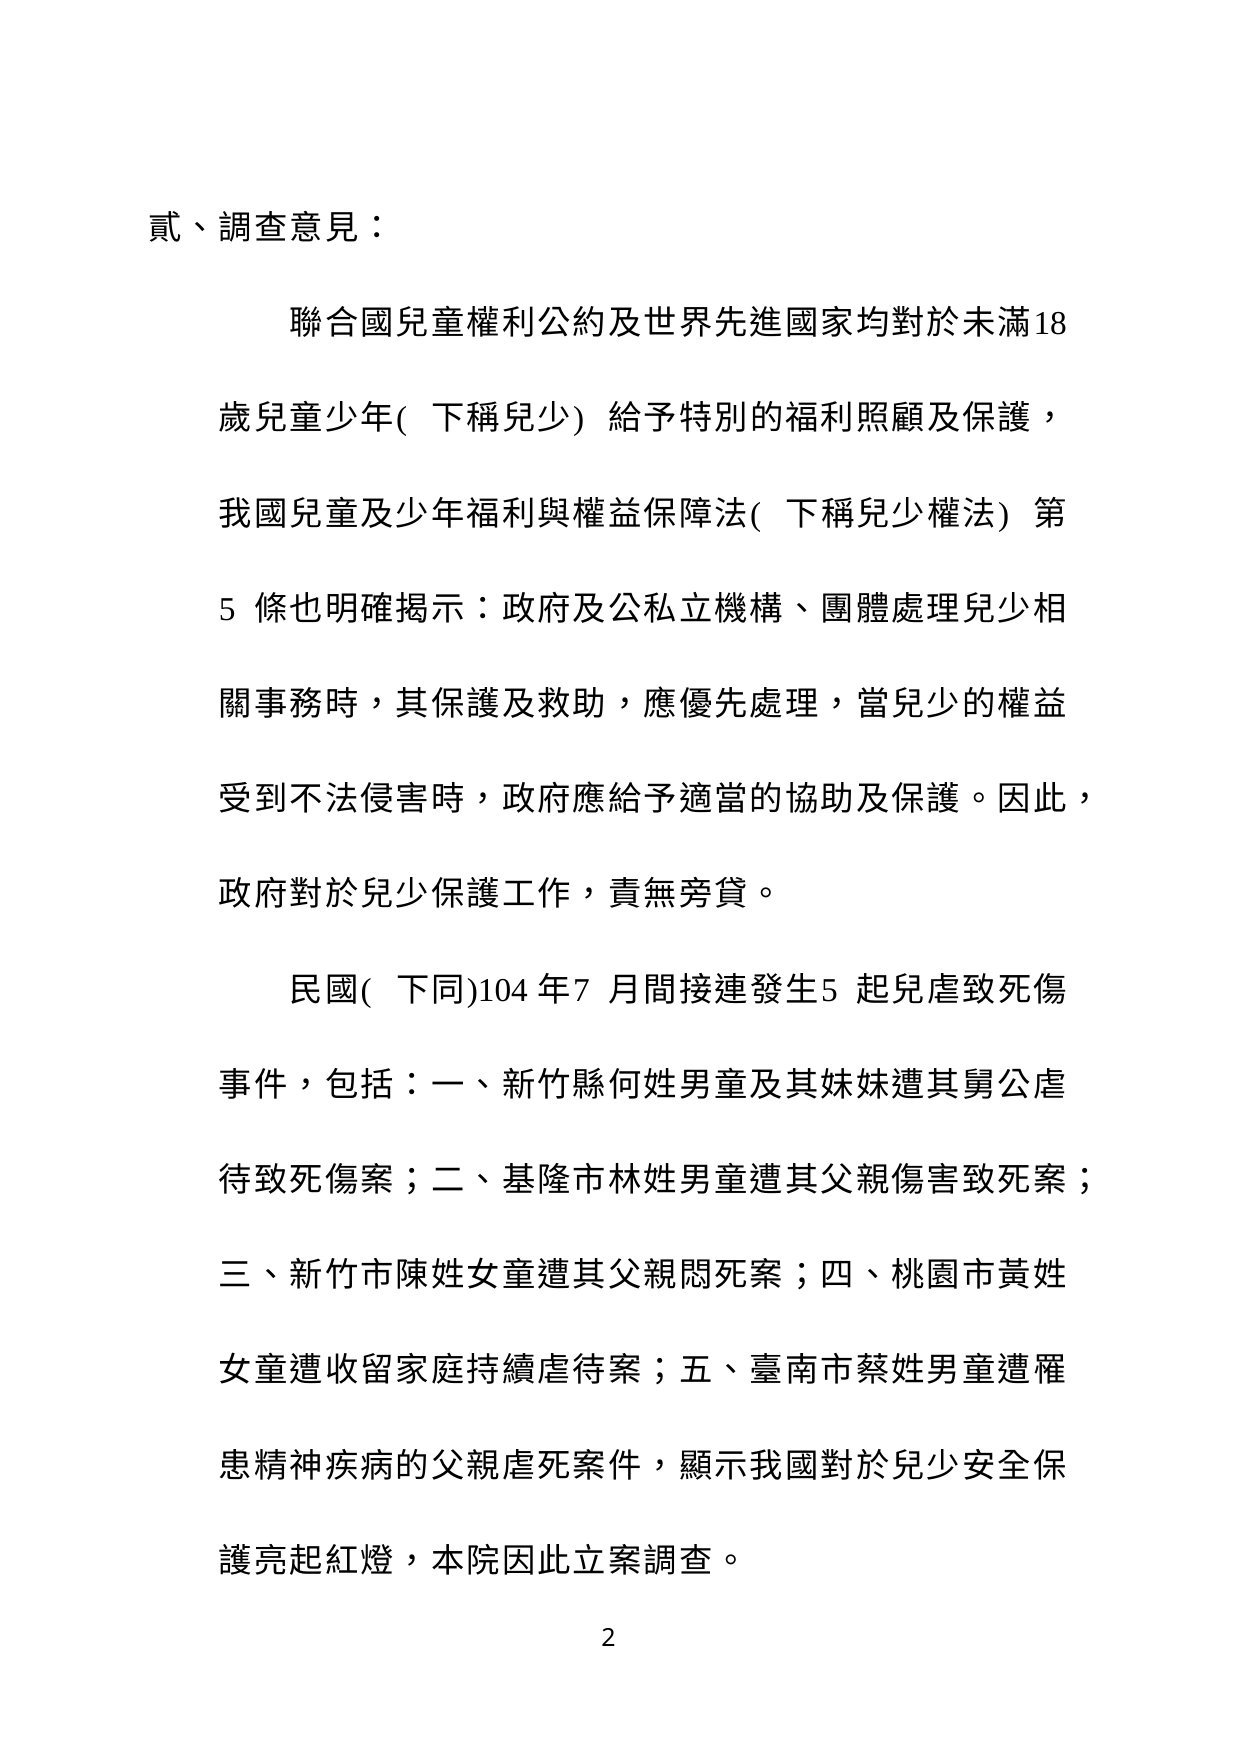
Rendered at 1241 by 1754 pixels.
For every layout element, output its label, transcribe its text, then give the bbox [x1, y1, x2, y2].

text 聯合國兒童權利公約及世界先進國家均對於未滿18歲兒童少年(下稱兒少)給予特別的福利照顧及保護，我國兒童及少年福利與權益保障法(下稱兒少權法)第5條也明確揭示：政府及公私立機構、團體處理兒少相關事務時，其保護及救助，應優先處理，當兒少的權益受到不法侵害時，政府應給予適當的協助及保護。因此，政府對於兒少保護工作，責無旁貸。 [219, 272, 1069, 939]
text 民國(下同)104年7月間接連發生5起兒虐致死傷事件，包括：一、新竹縣何姓男童及其妹妹遭其舅公虐待致死傷案；二、基隆市林姓男童遭其父親傷害致死案；三、新竹市陳姓女童遭其父親悶死案；四、桃園市黃姓女童遭收留家庭持續虐待案；五、臺南市蔡姓男童遭罹患精神疾病的父親虐死案件，顯示我國對於兒少安全保護亮起紅燈，本院因此立案調查。 [219, 939, 1069, 1605]
subtitle 調查意見： [148, 177, 1069, 272]
